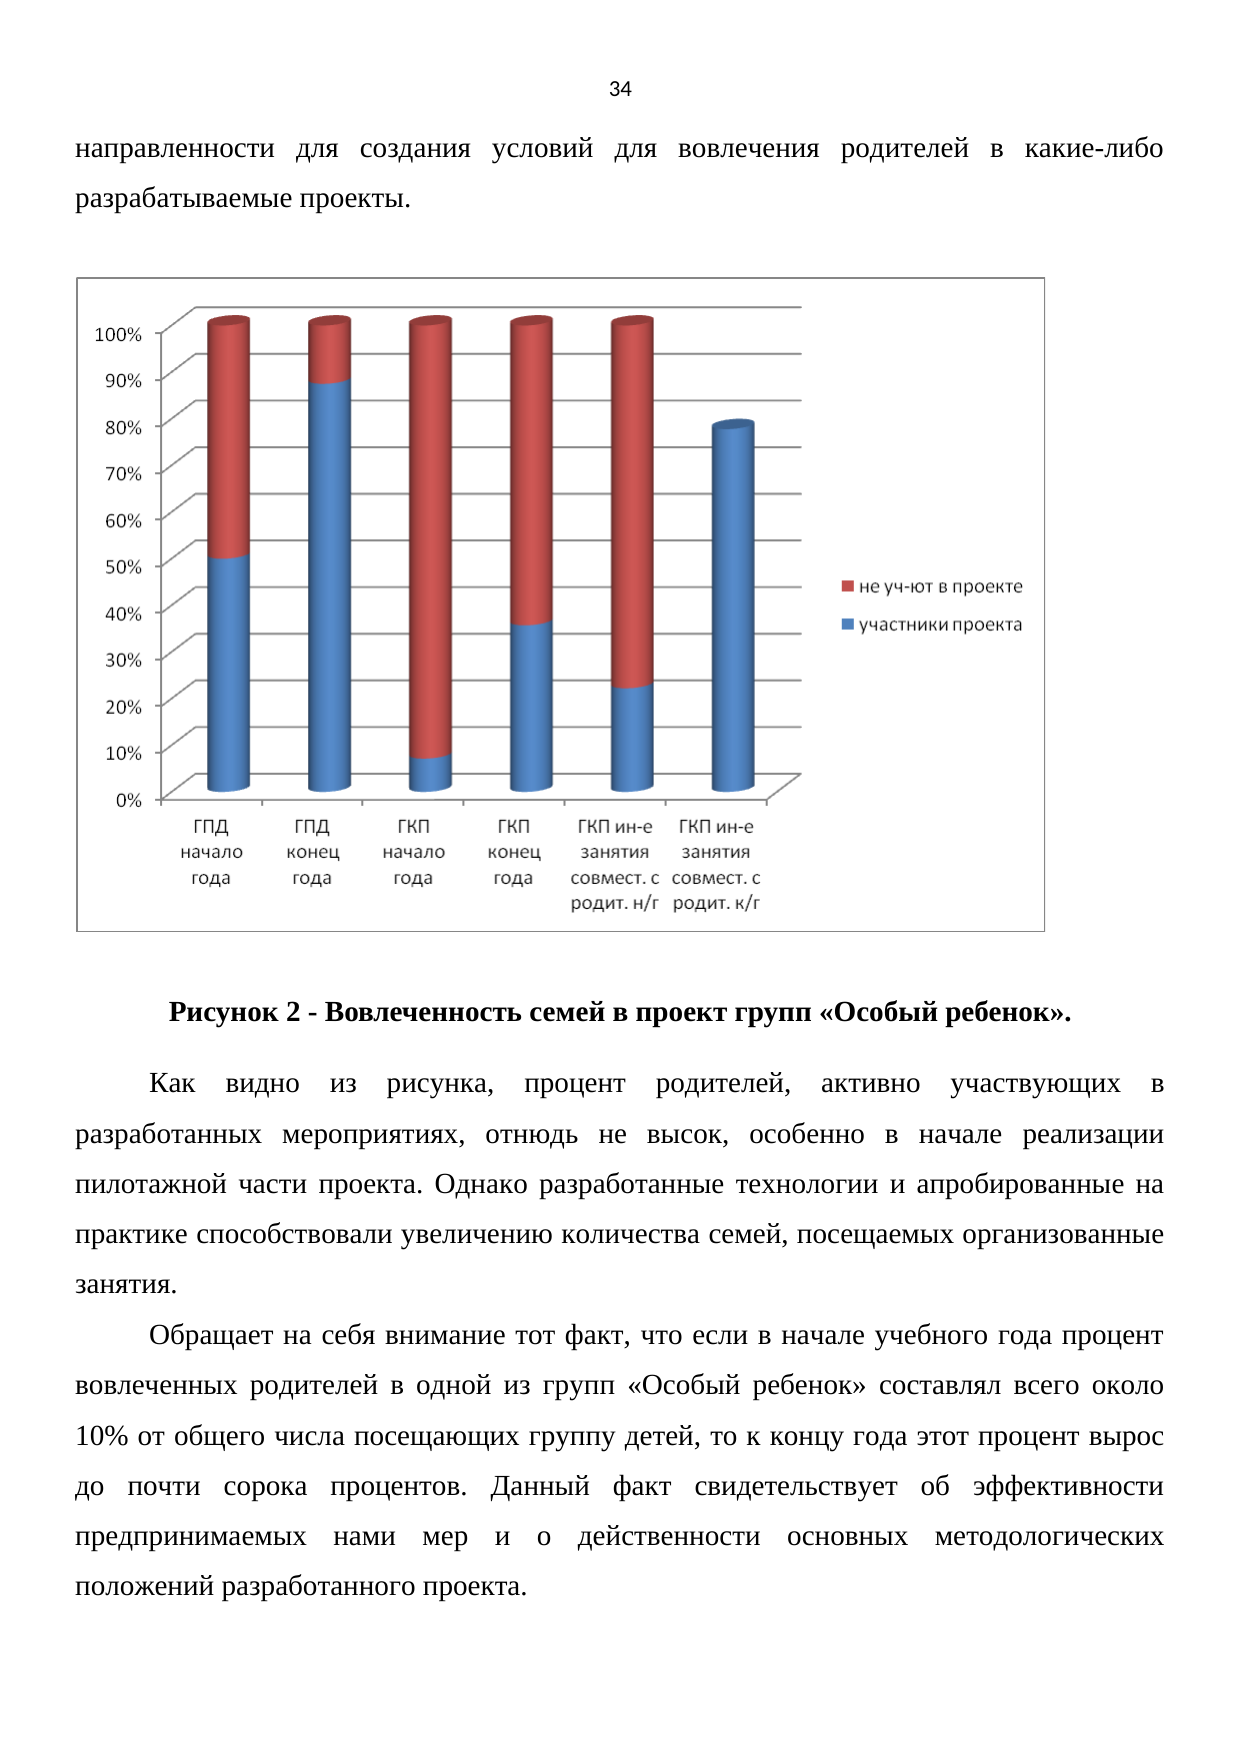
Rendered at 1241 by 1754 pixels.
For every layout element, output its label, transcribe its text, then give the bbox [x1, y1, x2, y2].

list Рисунок 2 - Вовлеченность семей в проект групп «Особый ребенок». [75, 990, 1165, 1028]
picture [75, 277, 1046, 932]
list Обращает на себя внимание тот факт, что если в начале учебного года процент вовлеченных родителей в одной из групп «Особый ребенок» составлял всего около 10% от общего числа посещающих группу детей, то к концу года этот процент вырос до почти сорока процентов. Данный факт свидетельствует об эффективности предпринимаемых нами мер и о действенности основных методологических положений разработанного проекта. [75, 1317, 1165, 1602]
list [75, 130, 1165, 214]
list Как видно из рисунка, процент родителей, активно участвующих в разработанных мероприятиях, отнюдь не высок, особенно в начале реализации пилотажной части проекта. Однако разработанные технологии и апробированные на практике способствовали увеличению количества семей, посещаемых организованные занятия. [75, 1065, 1165, 1300]
